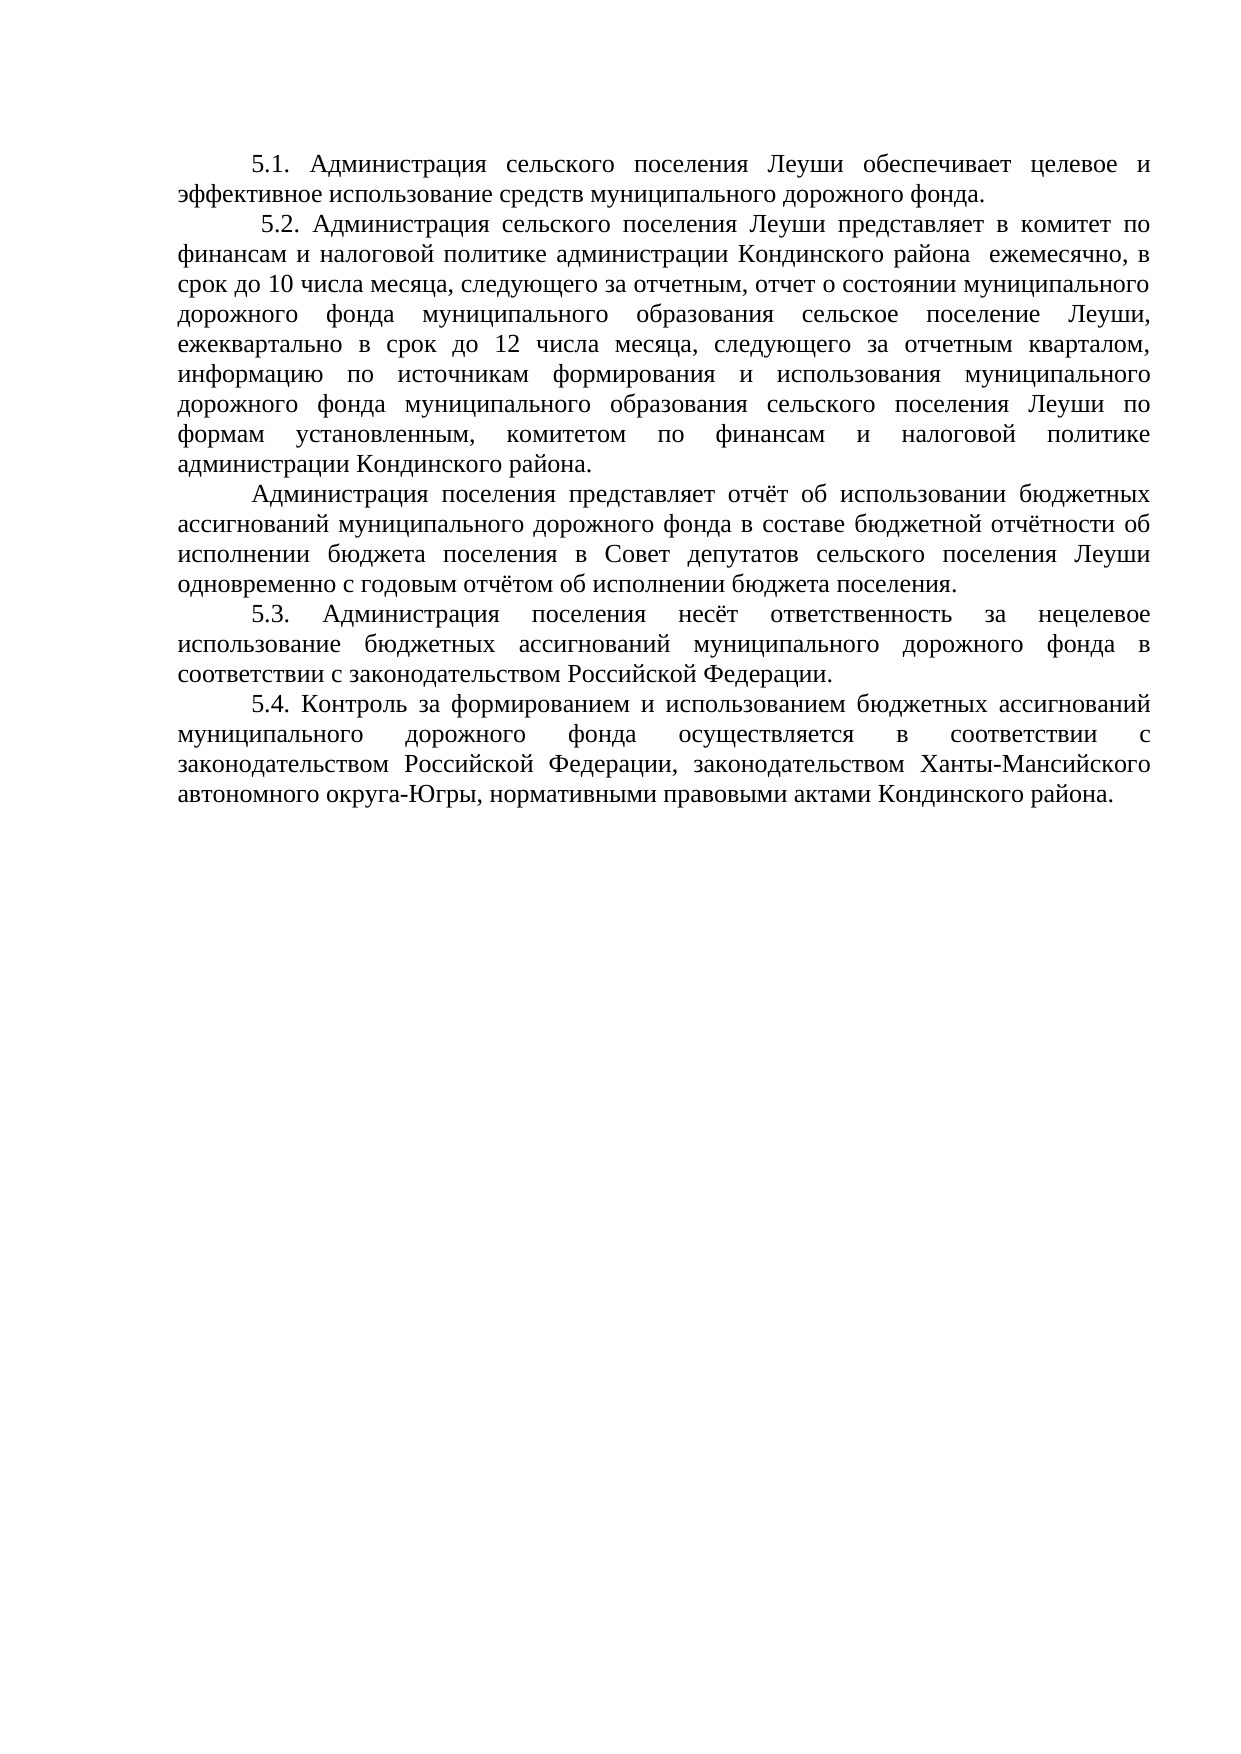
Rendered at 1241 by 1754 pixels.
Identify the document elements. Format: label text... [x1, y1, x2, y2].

text 5.3. Администрация поселения несёт ответственность за нецелевое использование бюджетных ассигнований муниципального дорожного фонда в соответствии с законодательством Российской Федерации. [177, 598, 1152, 688]
text 5.2. Администрация сельского поселения Леуши представляет в комитет по финансам и налоговой политике администрации Кондинского района ежемесячно, в срок до 10 числа месяца, следующего за отчетным, отчет о состоянии муниципального дорожного фонда муниципального образования сельское поселение Леуши, ежеквартально в срок до 12 числа месяца, следующего за отчетным кварталом, информацию по источникам формирования и использования муниципального дорожного фонда муниципального образования сельского поселения Леуши по формам установленным, комитетом по финансам и налоговой политике администрации Кондинского района. [177, 208, 1152, 478]
text Администрация поселения представляет отчёт об использовании бюджетных ассигнований муниципального дорожного фонда в составе бюджетной отчётности об исполнении бюджета поселения в Совет депутатов сельского поселения Леуши одновременно с годовым отчётом об исполнении бюджета поселения. [177, 478, 1152, 598]
text 5.4. Контроль за формированием и использованием бюджетных ассигнований муниципального дорожного фонда осуществляется в соответствии с законодательством Российской Федерации, законодательством Ханты-Мансийского автономного округа-Югры, нормативными правовыми актами Кондинского района. [177, 688, 1152, 808]
text 5.1. Администрация сельского поселения Леуши обеспечивает целевое и эффективное использование средств муниципального дорожного фонда. [177, 148, 1152, 208]
